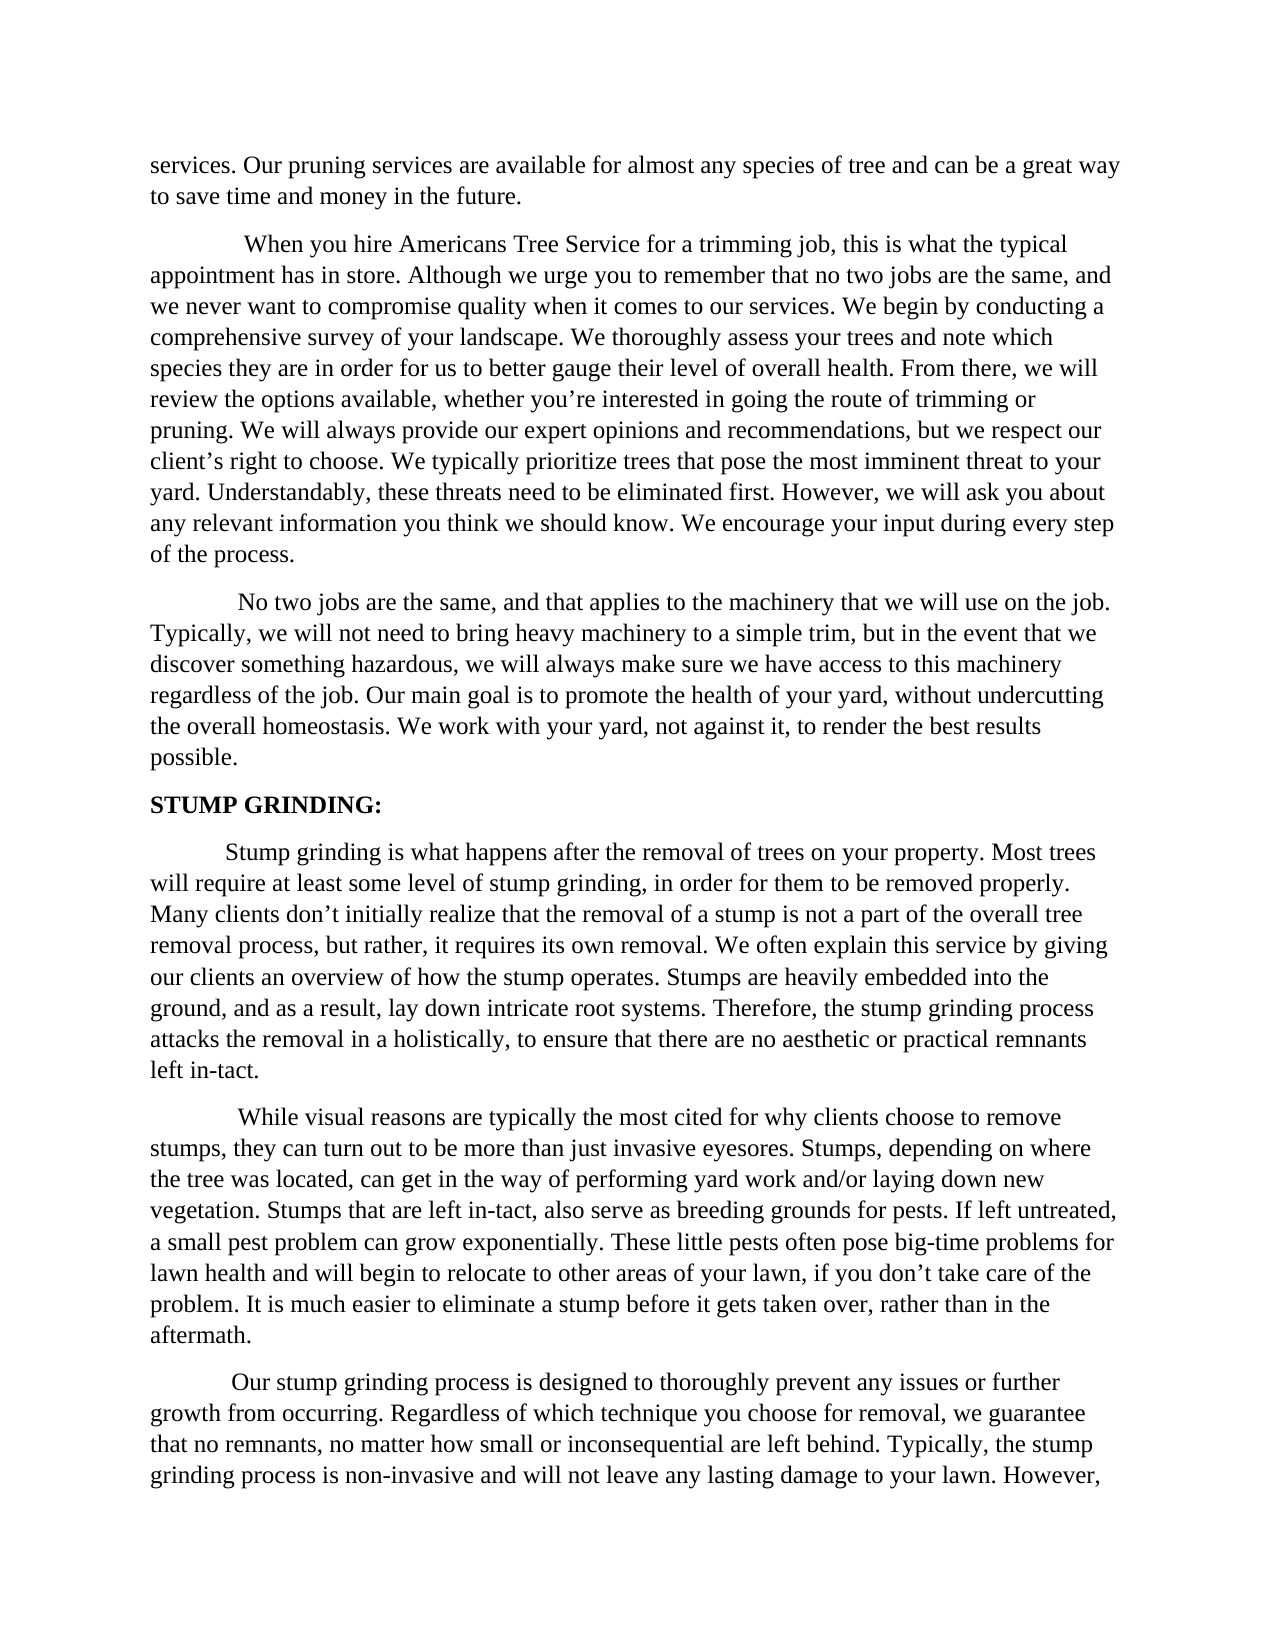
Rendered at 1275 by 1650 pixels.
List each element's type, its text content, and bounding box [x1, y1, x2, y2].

text When you hire Americans Tree Service for a trimming job, this is what the typical appointment has in store. Although we urge you to remember that no two jobs are the same, and we never want to compromise quality when it comes to our services. We begin by conducting a comprehensive survey of your landscape. We thoroughly assess your trees and note which species they are in order for us to better gauge their level of overall health. From there, we will review the options available, whether you’re interested in going the route of trimming or pruning. We will always provide our expert opinions and recommendations, but we respect our client’s right to choose. We typically prioritize trees that pose the most imminent threat to your yard. Understandably, these threats need to be eliminated first. However, we will ask you about any relevant information you think we should know. We encourage your input during every step of the process. [150, 229, 1125, 568]
text STUMP GRINDING: [150, 790, 1125, 818]
text While visual reasons are typically the most cited for why clients choose to remove stumps, they can turn out to be more than just invasive eyesores. Stumps, depending on where the tree was located, can get in the way of performing yard work and/or laying down new vegetation. Stumps that are left in-tact, also serve as breeding grounds for pests. If left untreated, a small pest problem can grow exponentially. These little pests often pose big-time problems for lawn health and will begin to relocate to other areas of your lawn, if you don’t take care of the problem. It is much easier to eliminate a stump before it gets taken over, rather than in the aftermath. [150, 1102, 1125, 1348]
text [150, 150, 1125, 210]
text No two jobs are the same, and that applies to the machinery that we will use on the job. Typically, we will not need to bring heavy machinery to a simple trim, but in the event that we discover something hazardous, we will always make sure we have access to this machinery regardless of the job. Our main goal is to promote the health of your yard, without undercutting the overall homeostasis. We work with your yard, not against it, to render the best results possible. [150, 587, 1125, 771]
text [150, 1367, 1125, 1489]
text Stump grinding is what happens after the removal of trees on your property. Most trees will require at least some level of stump grinding, in order for them to be removed properly. Many clients don’t initially realize that the removal of a stump is not a part of the overall tree removal process, but rather, it requires its own removal. We often explain this service by giving our clients an overview of how the stump operates. Stumps are heavily embedded into the ground, and as a result, lay down intricate root systems. Therefore, the stump grinding process attacks the removal in a holistically, to ensure that there are no aesthetic or practical remnants left in-tact. [150, 837, 1125, 1083]
